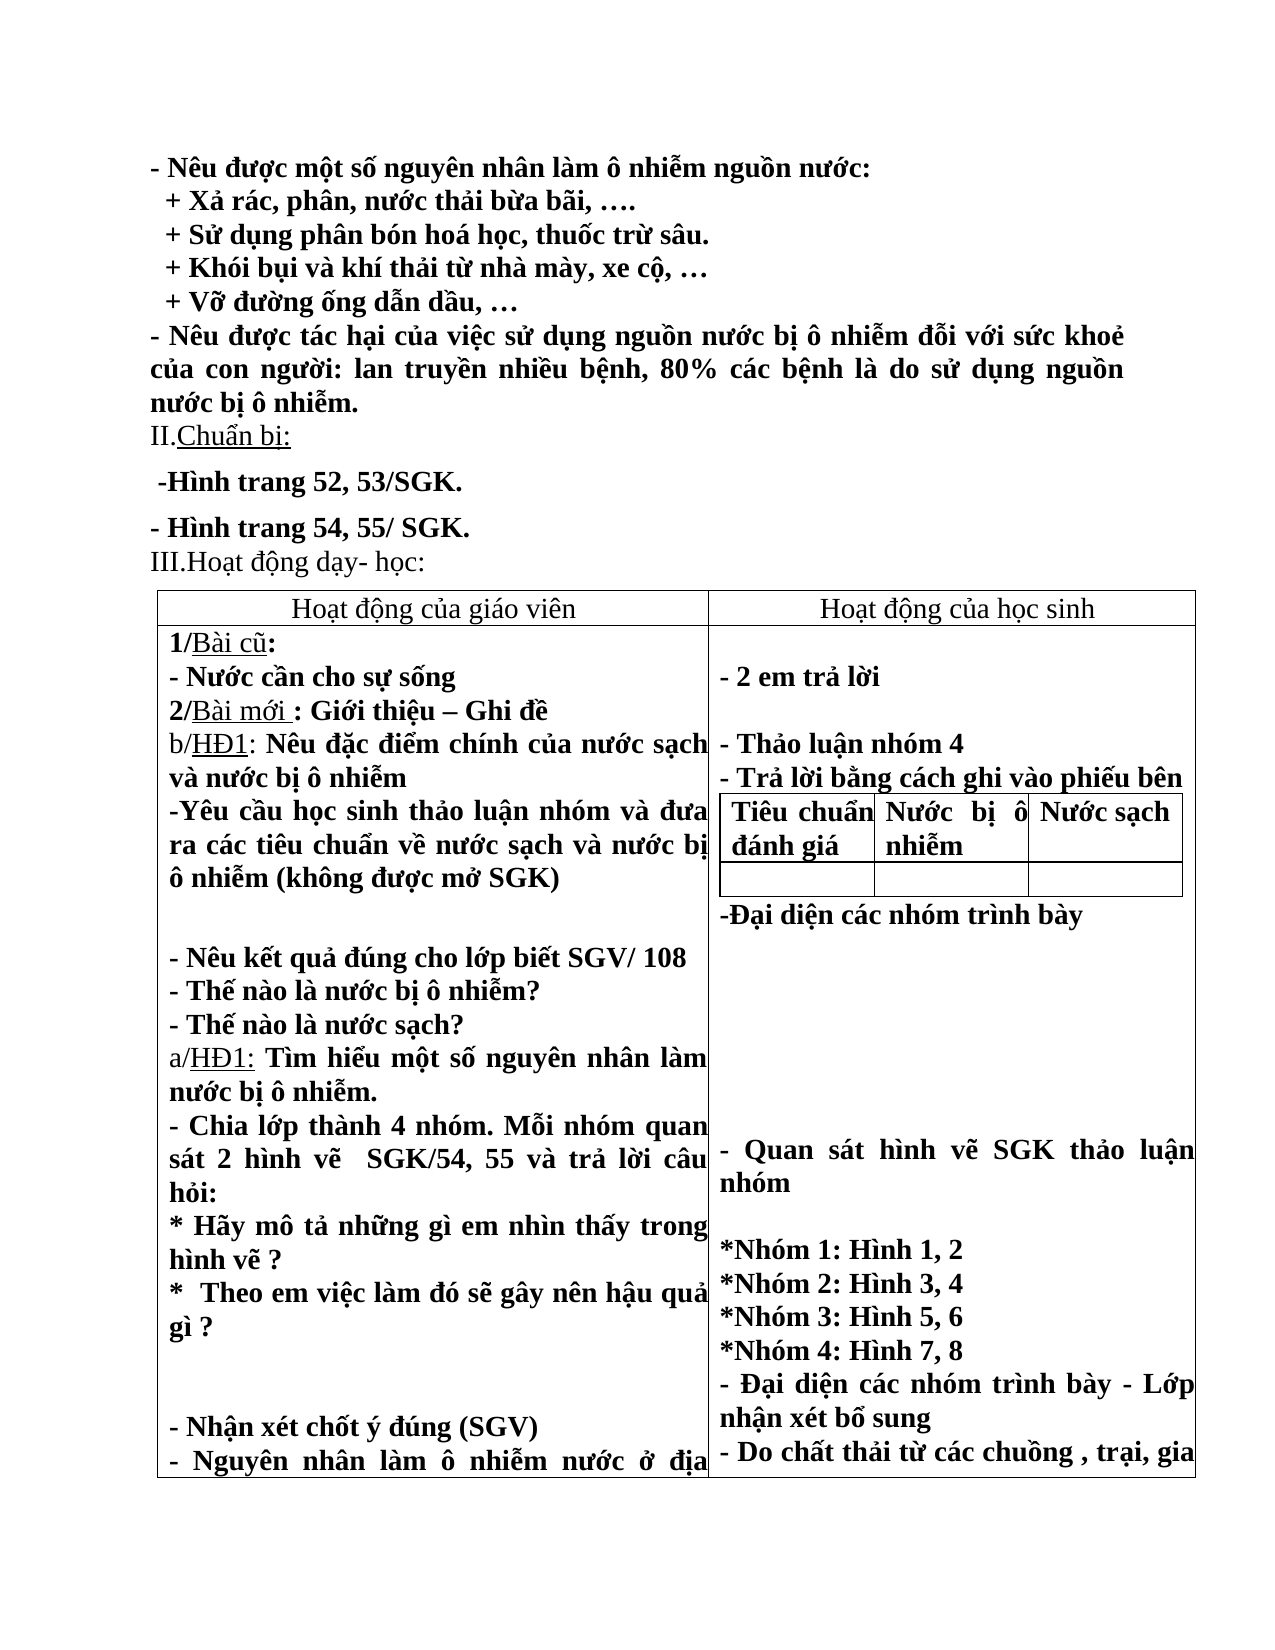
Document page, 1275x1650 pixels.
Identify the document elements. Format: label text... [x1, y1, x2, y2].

text III.Hoạt động dạy- học: [150, 544, 1125, 577]
text + Vỡ đường ống dẫn dầu, … [150, 284, 1125, 318]
text + Khói bụi và khí thải từ nhà mày, xe cộ, … [150, 251, 1125, 284]
table_header Hoạt động của học sinh [709, 591, 1195, 624]
text - Nêu được tác hại của việc sử dụng nguồn nước bị ô nhiễm đỗi với sức khoẻ của con người: lan truyền nhiều bệnh, 80% các bệnh là do sử dụng nguồn nước bị ô nhiễm. [150, 318, 1125, 418]
text - Hình trang 54, 55/ SGK. [150, 510, 1125, 544]
text - Nêu được một số nguyên nhân làm ô nhiễm nguồn nước: [150, 150, 1125, 183]
text -Hình trang 52, 53/SGK. [150, 464, 1125, 498]
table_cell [709, 626, 1195, 1477]
text + Xả rác, phân, nước thải bừa bãi, …. [150, 183, 1125, 217]
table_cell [158, 626, 708, 1477]
table_header Hoạt động của giáo viên [158, 591, 708, 624]
text + Sử dụng phân bón hoá học, thuốc trừ sâu. [150, 217, 1125, 251]
text II.Chuẩn bị: [150, 418, 1125, 452]
